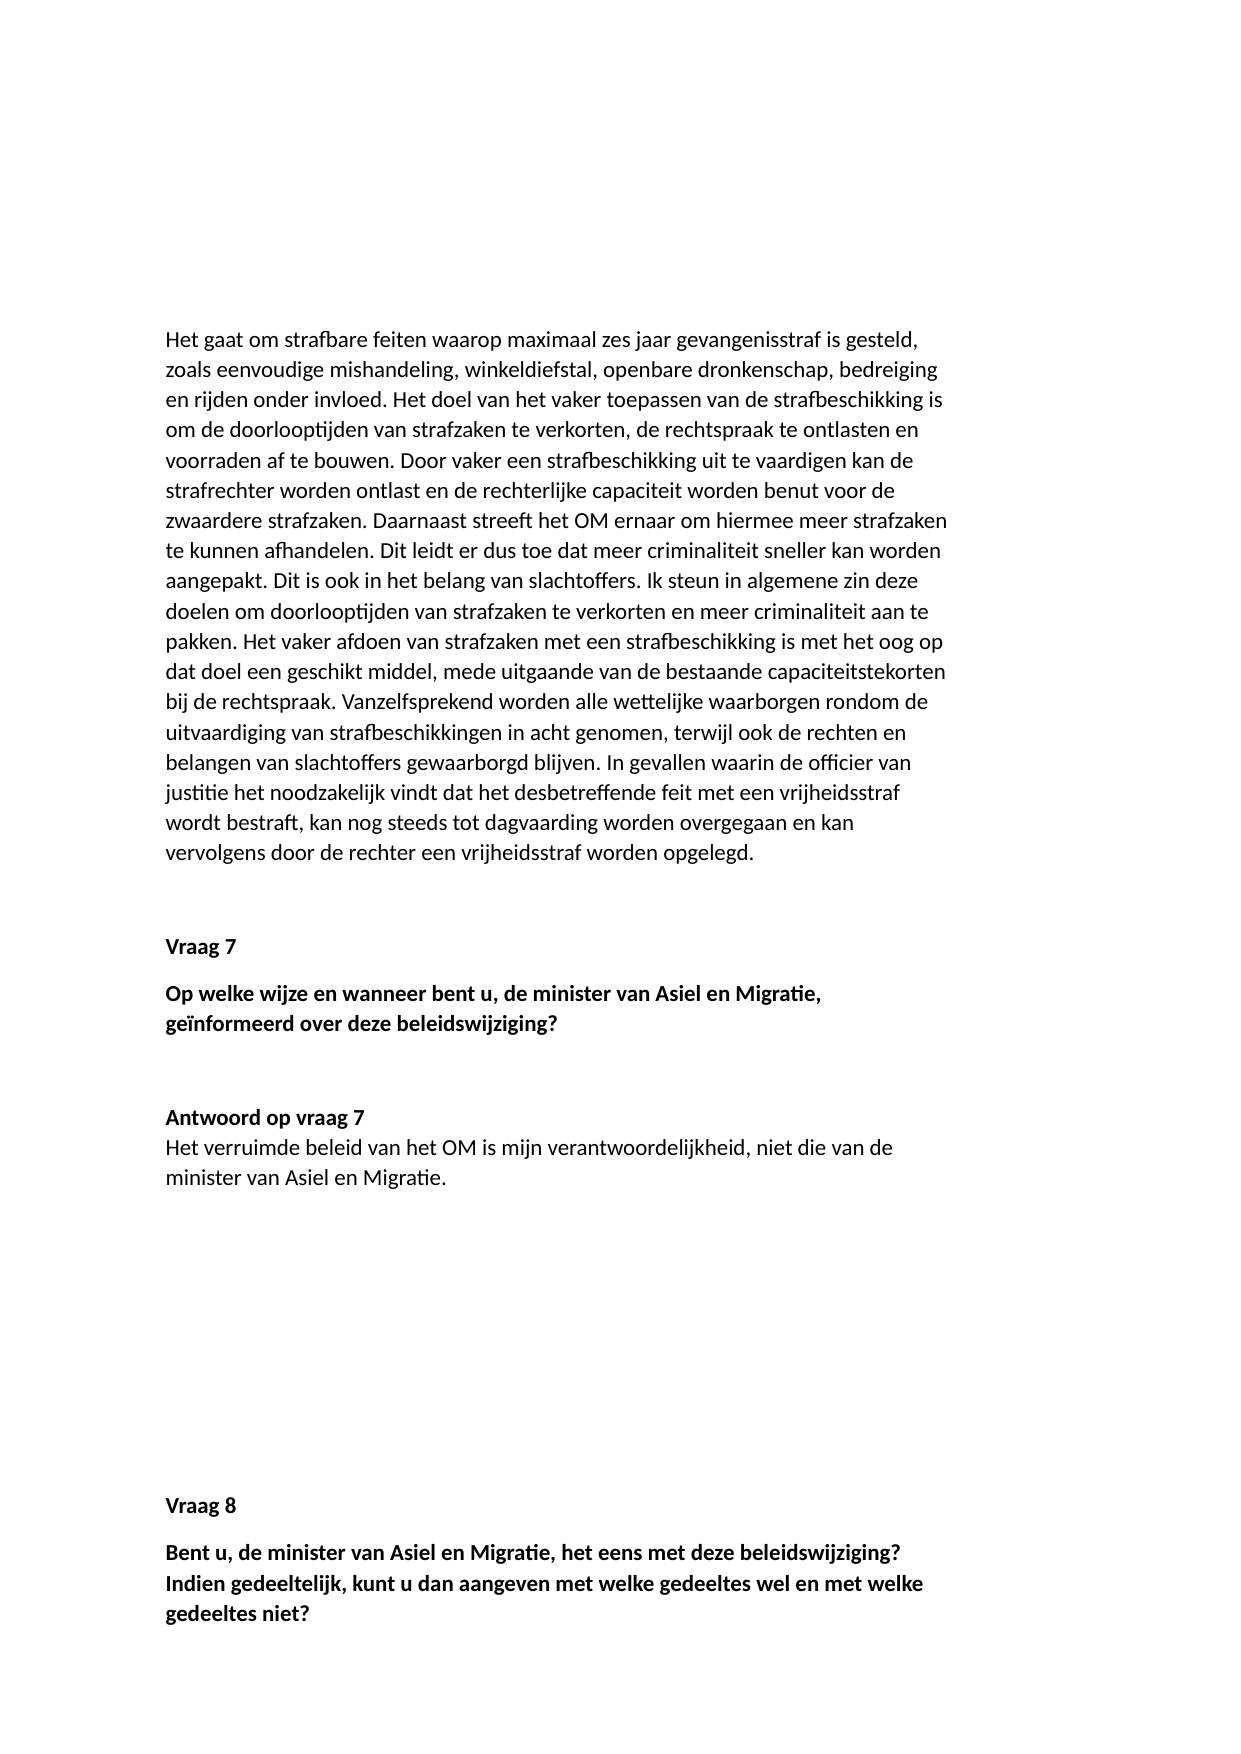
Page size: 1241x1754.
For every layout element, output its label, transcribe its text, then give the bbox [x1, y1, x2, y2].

text Vraag 8 [165, 1492, 951, 1519]
text Op welke wijze en wanneer bent u, de minister van Asiel en Migratie, geïnformeerd over deze beleidswijziging? [165, 979, 951, 1037]
text Bent u, de minister van Asiel en Migratie, het eens met deze beleidswijziging? Indien gedeeltelijk, kunt u dan aangeven met welke gedeeltes wel en met welke gedeeltes niet? [165, 1538, 951, 1627]
text Vraag 7 [165, 932, 951, 960]
text Antwoord op vraag 7 Het verruimde beleid van het OM is mijn verantwoordelijkheid, niet die van de minister van Asiel en Migratie. [165, 1103, 951, 1191]
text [165, 325, 951, 866]
